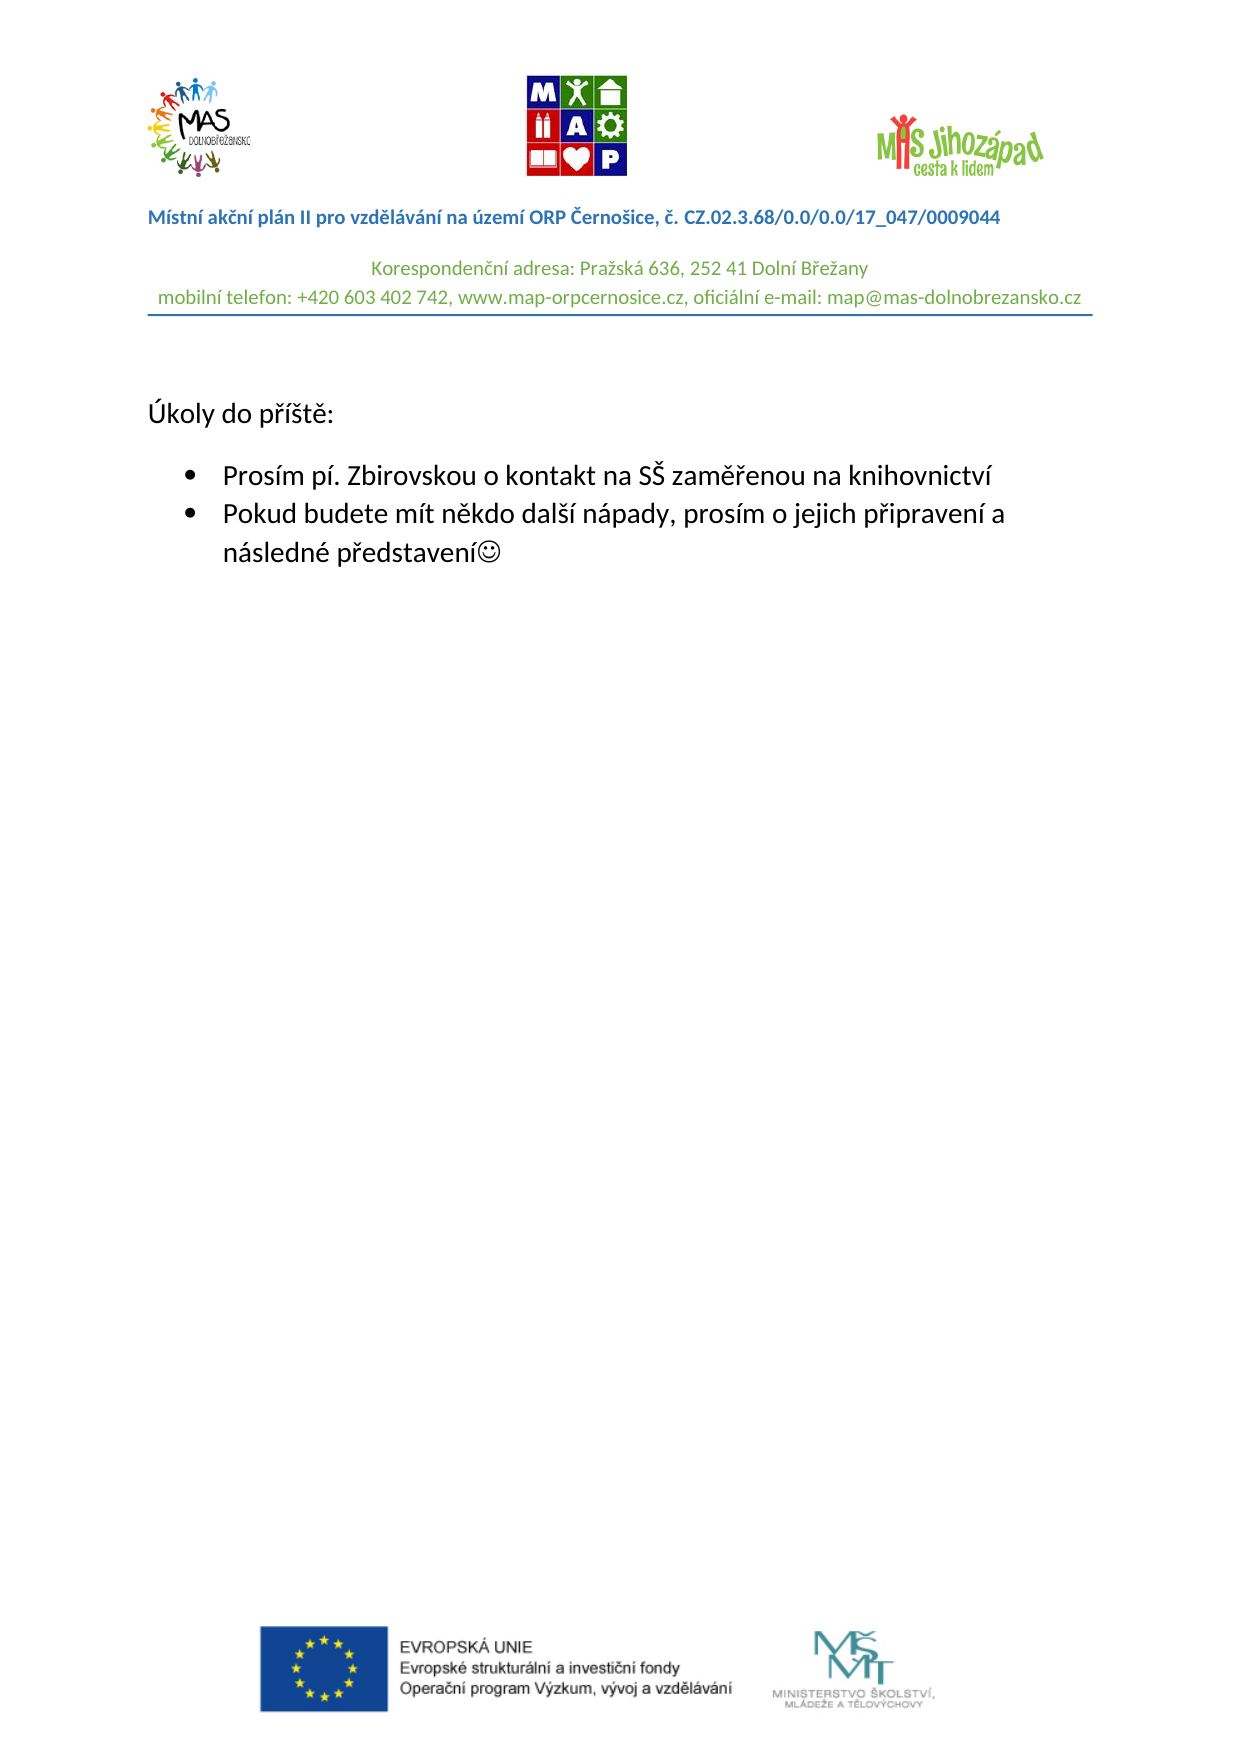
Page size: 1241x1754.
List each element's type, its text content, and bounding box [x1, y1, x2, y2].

list Pokud budete mít někdo další nápady, prosím o jejich připravení a následné představení [185, 495, 1093, 569]
picture [215, 1585, 972, 1751]
list Prosím pí. Zbirovskou o kontakt na SŠ zaměřenou na knihovnictví [185, 457, 1093, 492]
picture [524, 73, 628, 177]
text Úkoly do příště: [148, 395, 1093, 431]
picture [147, 78, 251, 177]
picture [875, 114, 1047, 177]
